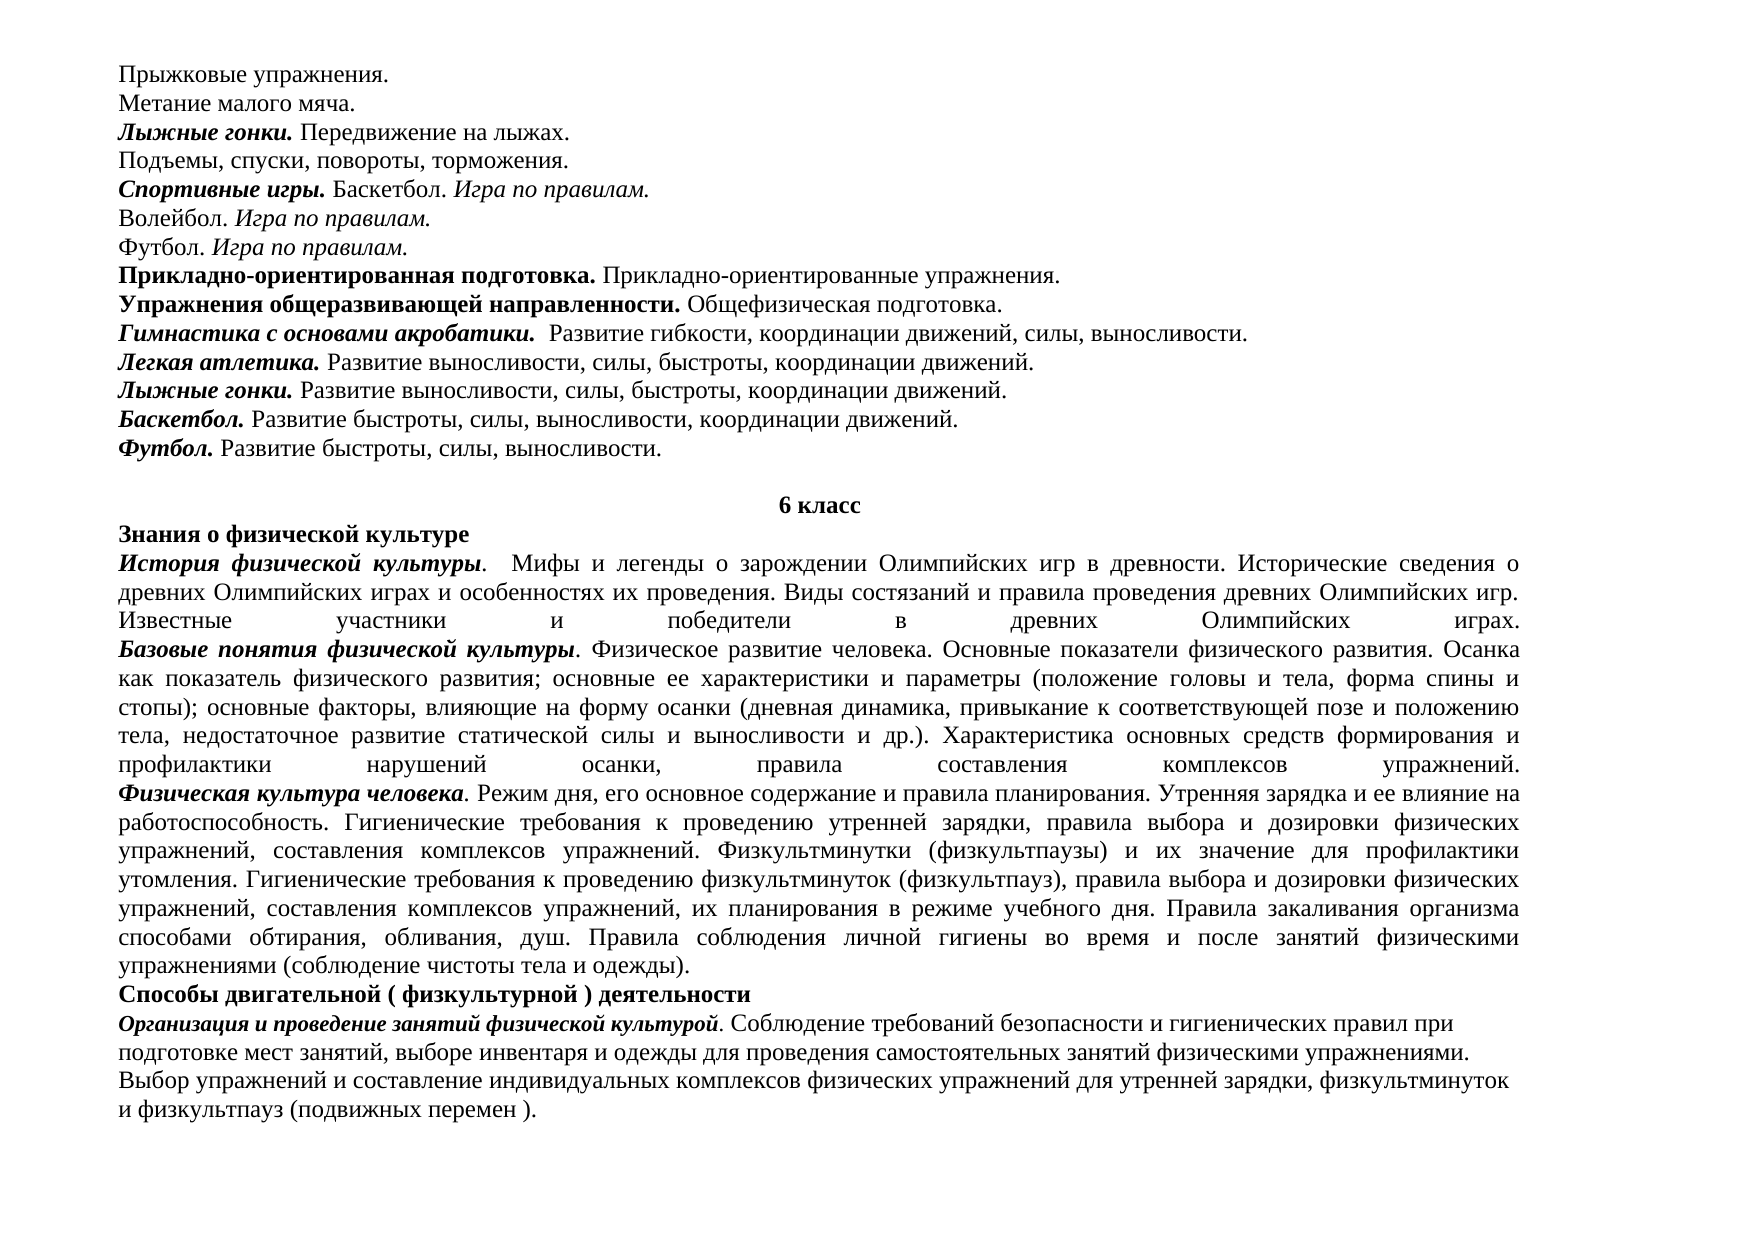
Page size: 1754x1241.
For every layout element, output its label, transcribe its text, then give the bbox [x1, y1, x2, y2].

text Футбол. Развитие быстроты, силы, выносливости. [118, 433, 1521, 462]
text Футбол. Игра по правилам. [118, 232, 1521, 260]
text Спортивные игры. Баскетбол. Игра по правилам. [118, 174, 1521, 203]
text Прикладно-ориентированная подготовка. Прикладно-ориентированные упражнения. [118, 260, 1521, 289]
text Лыжные гонки. Развитие выносливости, силы, быстроты, координации движений. [118, 375, 1521, 404]
text Способы двигательной ( физкультурной ) деятельности [118, 979, 1521, 1008]
text 6 класс [118, 490, 1521, 519]
text Подъемы, спуски, повороты, торможения. [118, 145, 1521, 174]
text Волейбол. Игра по правилам. [118, 203, 1521, 232]
text Знания о физической культуре [118, 519, 1521, 548]
text Метание малого мяча. [118, 88, 1521, 117]
text Прыжковые упражнения. [118, 59, 1521, 88]
text Баскетбол. Развитие быстроты, силы, выносливости, координации движений. [118, 404, 1521, 433]
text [118, 1008, 1521, 1123]
text История физической культуры. Мифы и легенды о зарождении Олимпийских игр в древности. Исторические сведения о древних Олимпийских играх и особенностях их проведения. Виды состязаний и правила проведения древних Олимпийских игр. Известные участники и победители в древних Олимпийских играх. Базовые понятия физической культуры. Физическое развитие человека. Основные показатели физического развития. Осанка как показатель физического развития; основные ее характеристики и параметры (положение головы и тела, форма спины и стопы); основные факторы, влияющие на форму осанки (дневная динамика, привыкание к соответствующей позе и положению тела, недостаточное развитие статической силы и выносливости и др.). Характеристика основных средств формирования и профилактики нарушений осанки, правила составления комплексов упражнений. Физическая культура человека. Режим дня, его основное содержание и правила планирования. Утренняя зарядка и ее влияние на работоспособность. Гигиенические требования к проведению утренней зарядки, правила выбора и дозировки физических упражнений, составления комплексов упражнений. Физкультминутки (физкультпаузы) и их значение для профилактики утомления. Гигиенические требования к проведению физкультминуток (физкультпауз), правила выбора и дозировки физических упражнений, составления комплексов упражнений, их планирования в режиме учебного дня. Правила закаливания организма способами обтирания, обливания, душ. Правила соблюдения личной гигиены во время и после занятий физическими упражнениями (соблюдение чистоты тела и одежды). [118, 548, 1521, 979]
text Упражнения общеразвивающей направленности. Общефизическая подготовка. [118, 289, 1521, 318]
text Легкая атлетика. Развитие выносливости, силы, быстроты, координации движений. [118, 347, 1521, 375]
text Гимнастика с основами акробатики. Развитие гибкости, координации движений, силы, выносливости. [118, 318, 1521, 347]
text Лыжные гонки. Передвижение на лыжах. [118, 117, 1521, 145]
